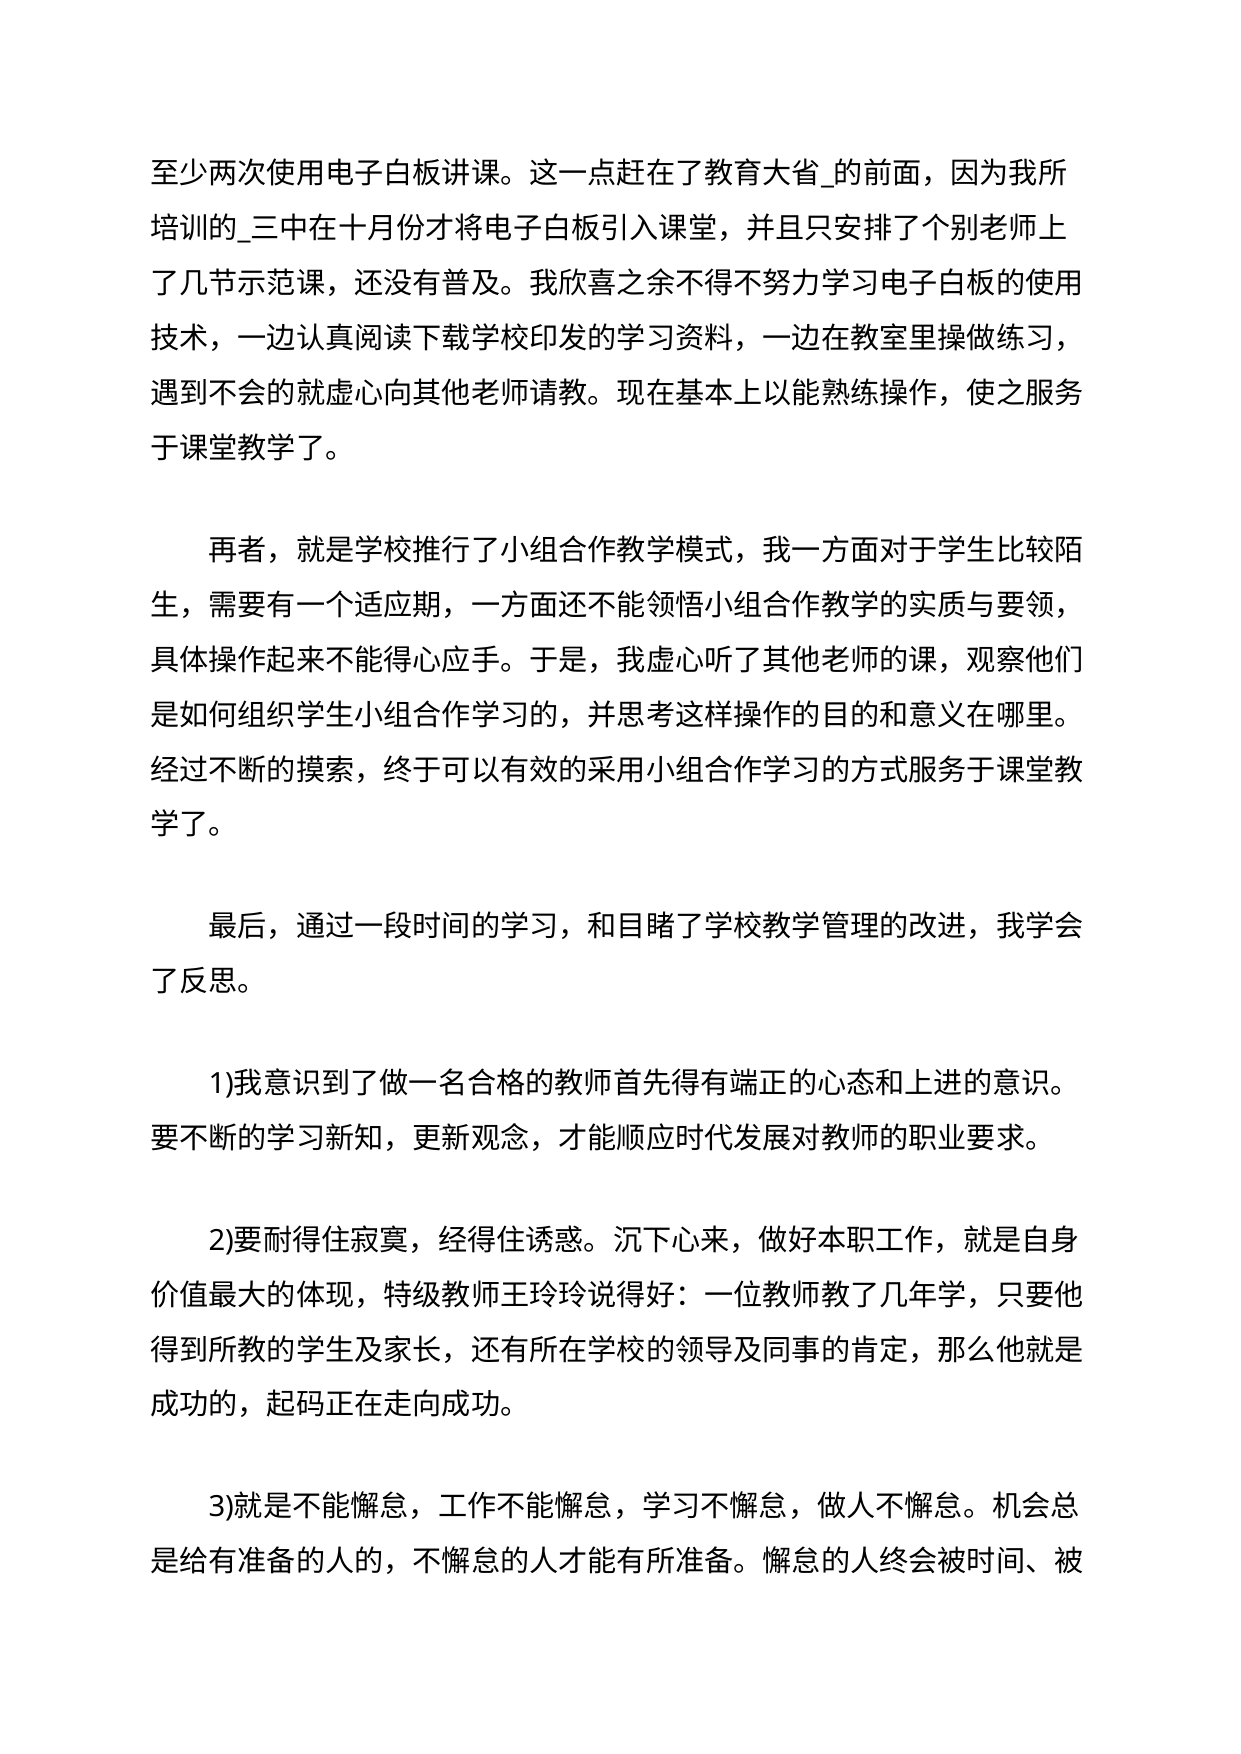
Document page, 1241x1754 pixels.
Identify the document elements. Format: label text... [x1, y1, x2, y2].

text 最后，通过一段时间的学习，和目睹了学校教学管理的改进，我学会了反思。 [150, 903, 1090, 1000]
text 再者，就是学校推行了小组合作教学模式，我一方面对于学生比较陌生，需要有一个适应期，一方面还不能领悟小组合作教学的实质与要领，具体操作起来不能得心应手。于是，我虚心听了其他老师的课，观察他们是如何组织学生小组合作学习的，并思考这样操作的目的和意义在哪里。经过不断的摸索，终于可以有效的采用小组合作学习的方式服务于课堂教学了。 [150, 526, 1090, 843]
text 1)我意识到了做一名合格的教师首先得有端正的心态和上进的意识。要不断的学习新知，更新观念，才能顺应时代发展对教师的职业要求。 [150, 1059, 1090, 1157]
text 2)要耐得住寂寞，经得住诱惑。沉下心来，做好本职工作，就是自身价值最大的体现，特级教师王玲玲说得好：一位教师教了几年学，只要他得到所教的学生及家长，还有所在学校的领导及同事的肯定，那么他就是成功的，起码正在走向成功。 [150, 1216, 1090, 1423]
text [150, 1483, 1090, 1580]
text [150, 150, 1090, 467]
